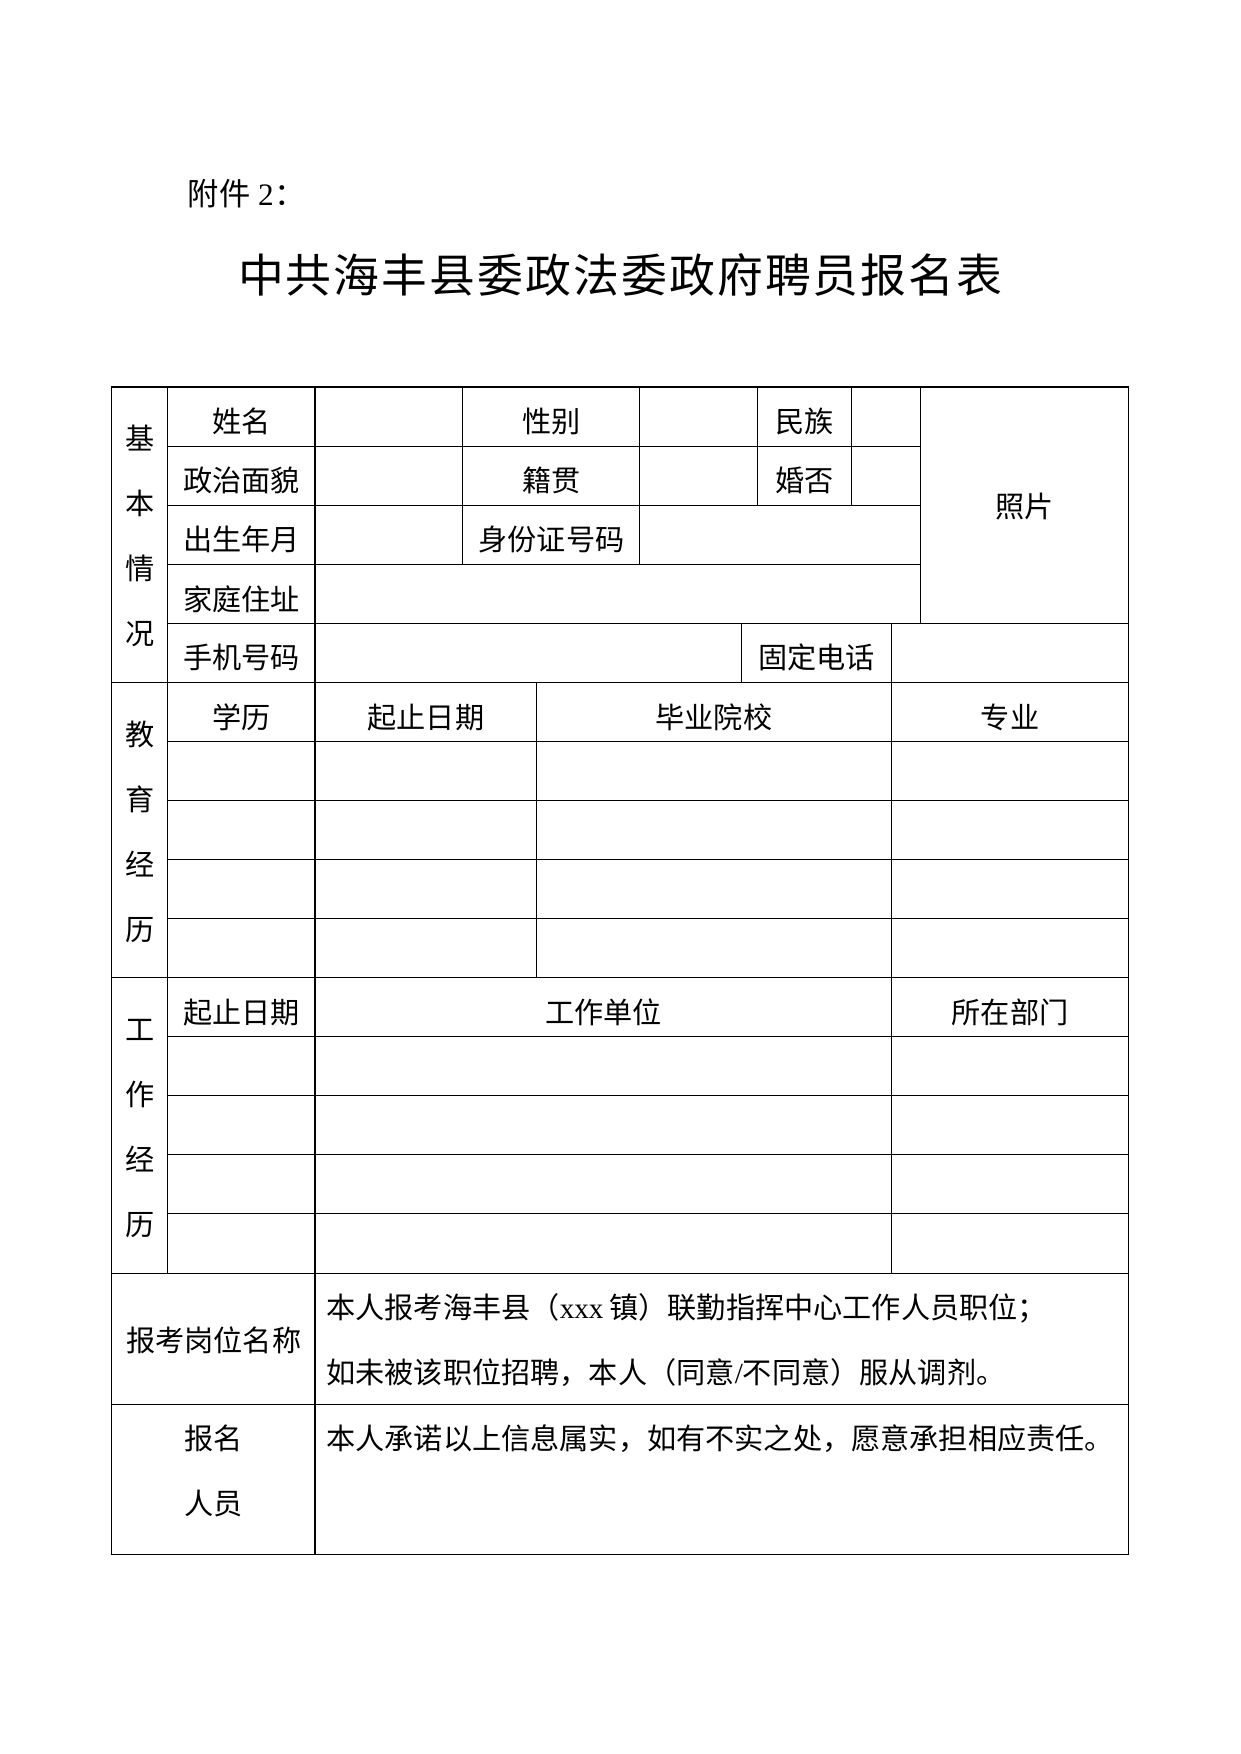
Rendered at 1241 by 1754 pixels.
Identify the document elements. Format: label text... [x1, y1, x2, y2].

table_cell 学历 [168, 683, 314, 741]
table_cell 婚否 [758, 447, 851, 504]
table_cell [168, 1155, 314, 1213]
table_cell [168, 919, 314, 977]
table_cell [316, 1037, 891, 1095]
table_cell 本人报考海丰县（xxx镇）联勤指挥中心工作人员职位； 如未被该职位招聘，本人（同意/不同意）服从调剂。 [316, 1274, 1128, 1403]
table_cell [892, 624, 1128, 682]
table_cell 手机号码 [168, 624, 314, 682]
table_cell 本人承诺以上信息属实，如有不实之处，愿意承担相应责任。 报名人签名： 年 月 日 [316, 1405, 1128, 1553]
table_cell [892, 1214, 1128, 1272]
table_cell [892, 860, 1128, 918]
table_cell 工作单位 [316, 978, 891, 1036]
table_cell [168, 1096, 314, 1154]
table_cell [316, 1155, 891, 1213]
table_cell 起止日期 [316, 683, 536, 741]
table_header 姓名 [168, 388, 314, 446]
table_cell 专业 [892, 683, 1128, 741]
table_cell [316, 860, 536, 918]
table_cell [316, 919, 536, 977]
table_cell [537, 801, 891, 859]
table_cell 报名 人员 承诺 [112, 1405, 314, 1553]
table_cell 固定电话 [742, 624, 891, 682]
table_cell [168, 860, 314, 918]
table_cell 家庭住址 [168, 565, 314, 623]
table_cell 出生年月 [168, 506, 314, 564]
table_cell [640, 447, 757, 504]
table_header [316, 388, 462, 446]
table_cell [316, 1214, 891, 1272]
table_header [852, 388, 920, 446]
table_cell 教育经历 [112, 683, 167, 977]
table_cell [640, 506, 920, 564]
table_header 性别 [463, 388, 639, 446]
table_header 照片 [921, 388, 1128, 623]
text 中共海丰县委政法委政府聘员报名表 [187, 224, 1053, 321]
table_cell 政治面貌 [168, 447, 314, 504]
table_cell 身份证号码 [463, 506, 639, 564]
table_cell [537, 919, 891, 977]
table_cell [316, 1096, 891, 1154]
table_cell 籍贯 [463, 447, 639, 504]
table_cell [852, 447, 920, 504]
table_header 民族 [758, 388, 851, 446]
table_cell [892, 1096, 1128, 1154]
table_cell 起止日期 [168, 978, 314, 1036]
table_cell 工作经历 [112, 978, 167, 1272]
table_cell [537, 742, 891, 800]
table_cell [316, 624, 741, 682]
table_cell [316, 506, 462, 564]
table_cell [892, 1155, 1128, 1213]
table_cell [892, 1037, 1128, 1095]
table_cell [316, 742, 536, 800]
table_header [640, 388, 757, 446]
table_cell 所在部门 [892, 978, 1128, 1036]
table_cell [892, 801, 1128, 859]
table_header 基本情况 [112, 388, 167, 682]
table_cell [168, 801, 314, 859]
table_cell [316, 801, 536, 859]
table_cell [537, 860, 891, 918]
table_cell 报考岗位名称 [112, 1274, 314, 1403]
table_cell [316, 565, 920, 623]
table_cell [892, 742, 1128, 800]
table_cell [168, 742, 314, 800]
text 附件2： [187, 159, 1053, 224]
table_cell 毕业院校 [537, 683, 891, 741]
table_cell [316, 447, 462, 504]
table_cell [168, 1037, 314, 1095]
table_cell [168, 1214, 314, 1272]
table_cell [892, 919, 1128, 977]
